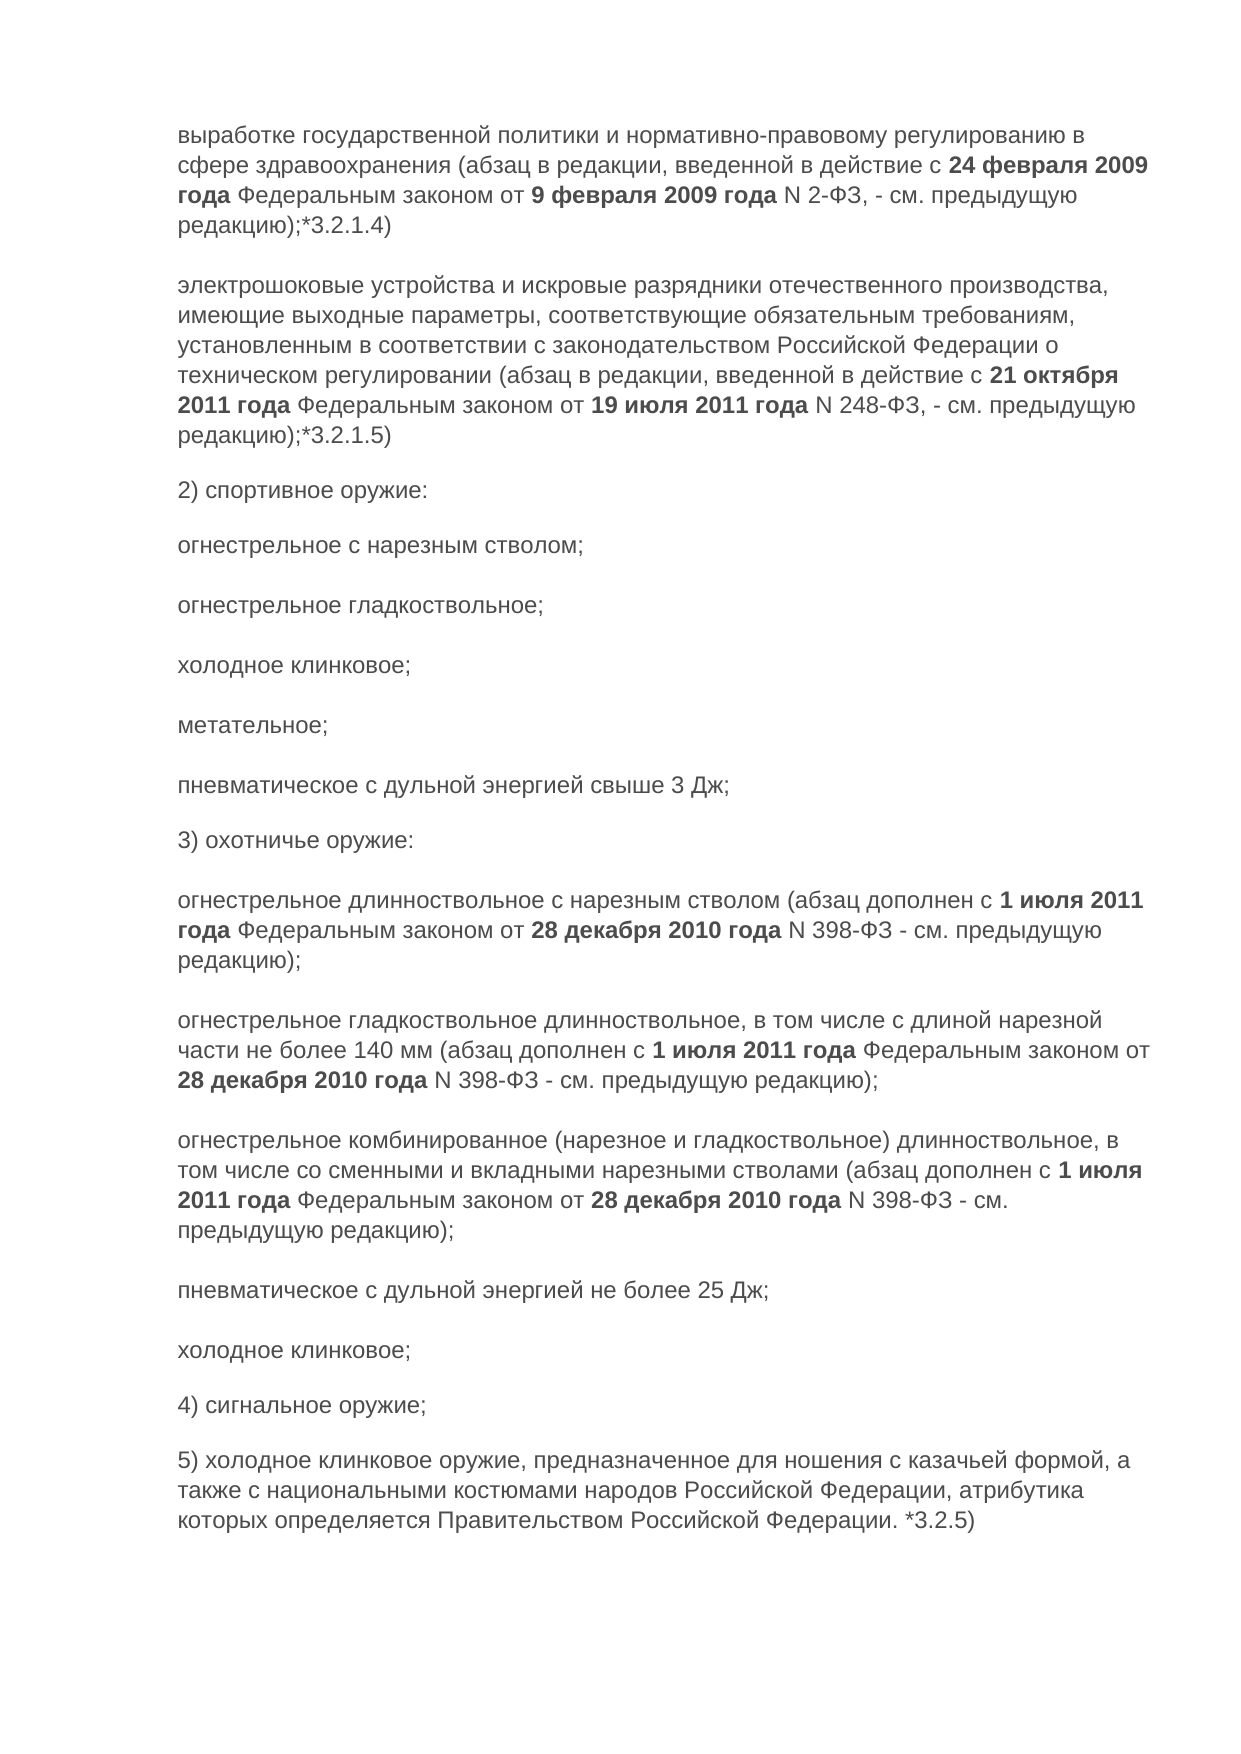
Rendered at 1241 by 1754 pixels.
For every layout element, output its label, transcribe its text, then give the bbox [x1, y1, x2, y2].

text 5) холодное клинковое оружие, предназначенное для ношения с казачьей формой, а также с национальными костюмами народов Российской Федерации, атрибутика которых определяется Правительством Российской Федерации. *3.2.5) [177, 1443, 1152, 1563]
text 4) сигнальное оружие; [177, 1388, 1152, 1418]
text огнестрельное с нарезным стволом; огнестрельное гладкоствольное; холодное клинковое; метательное; пневматическое с дульной энергией свыше 3 Дж; [177, 528, 1152, 798]
text 3) охотничье оружие: огнестрельное длинноствольное с нарезным стволом (абзац дополнен с 1 июля 2011 года Федеральным законом от 28 декабря 2010 года N 398-ФЗ - см. предыдущую редакцию); огнестрельное гладкоствольное длинноствольное, в том числе с длиной нарезной части не более 140 мм (абзац дополнен с 1 июля 2011 года Федеральным законом от 28 декабря 2010 года N 398-ФЗ - см. предыдущую редакцию); огнестрельное комбинированное (нарезное и гладкоствольное) длинноствольное, в том числе со сменными и вкладными нарезными стволами (абзац дополнен с 1 июля 2011 года Федеральным законом от 28 декабря 2010 года N 398-ФЗ - см. предыдущую редакцию); пневматическое с дульной энергией не более 25 Дж; холодное клинковое; [177, 823, 1152, 1363]
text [177, 118, 1152, 448]
text 2) спортивное оружие: [177, 473, 1152, 503]
